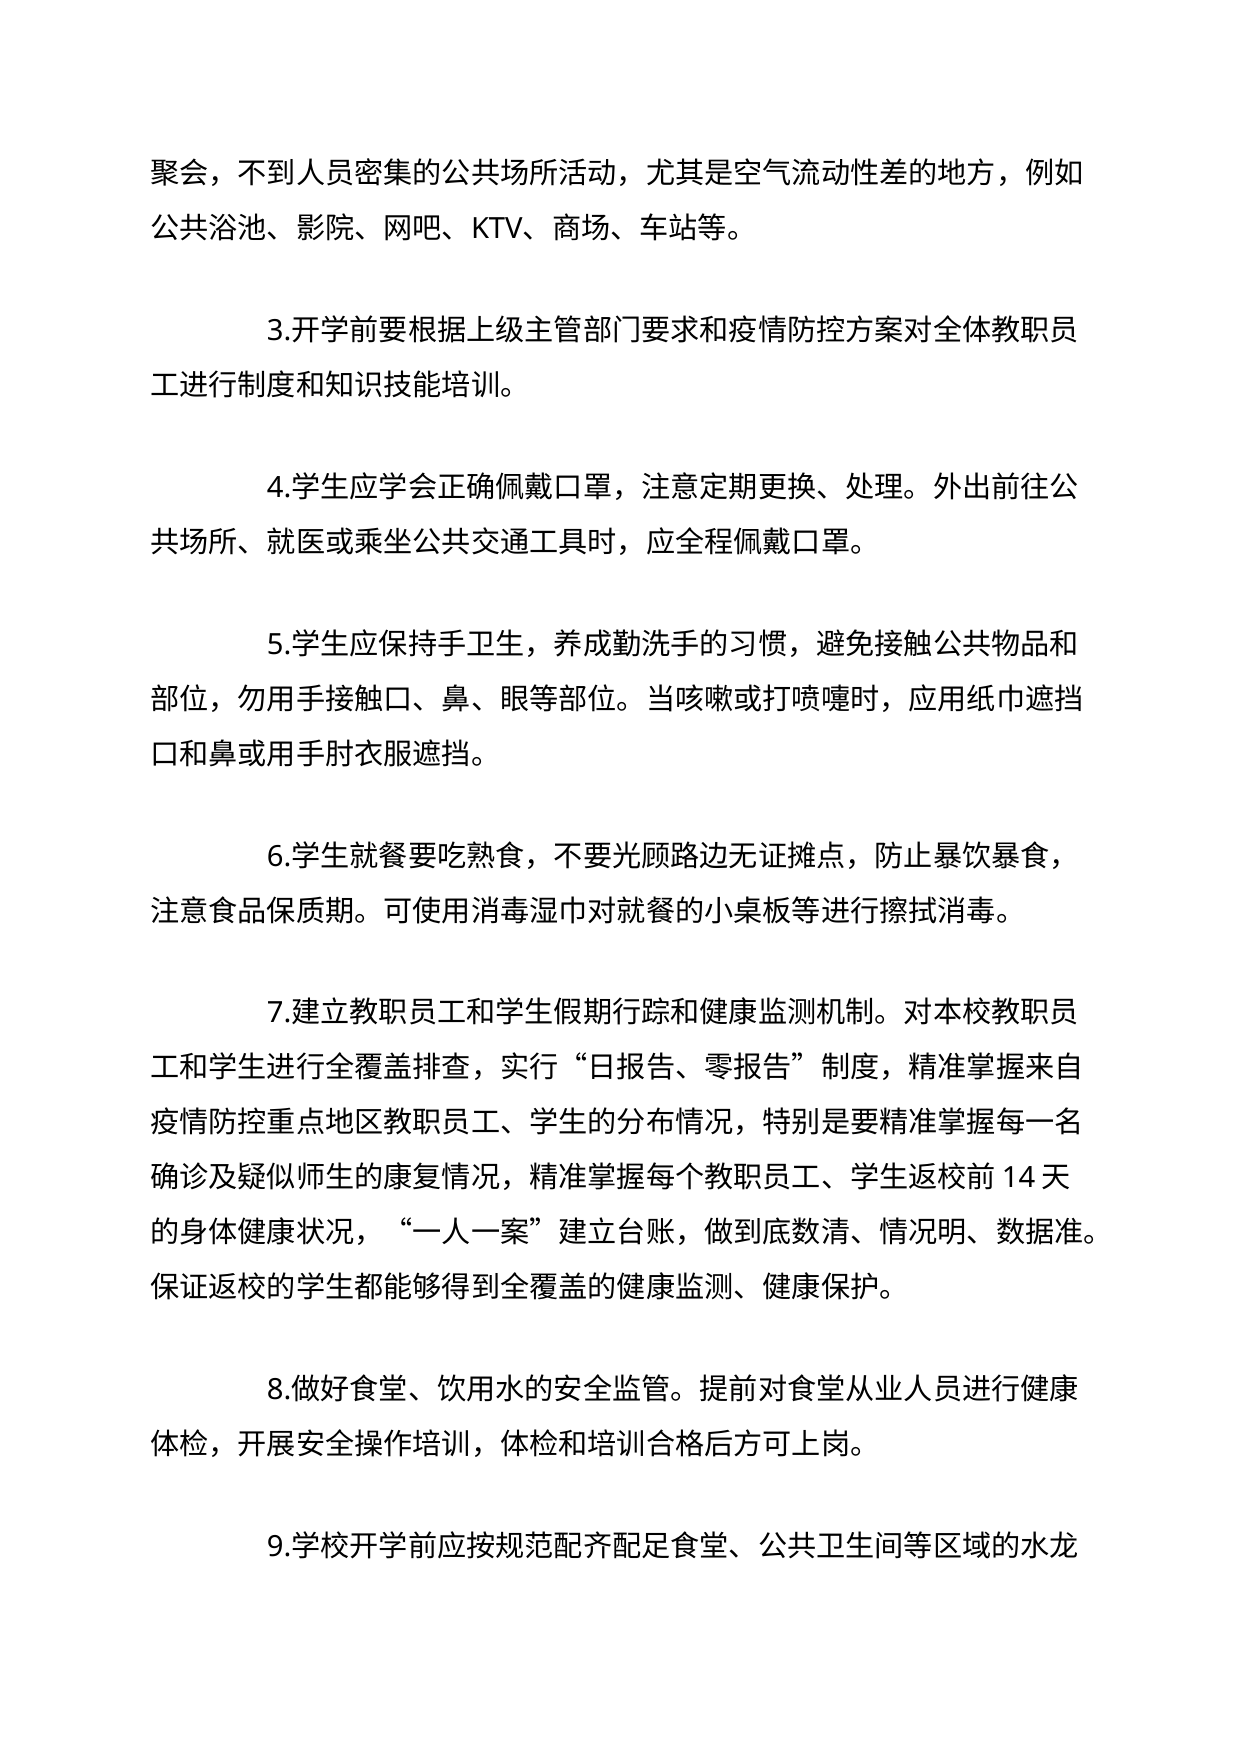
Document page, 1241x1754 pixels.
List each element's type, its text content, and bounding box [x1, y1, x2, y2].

text 6.学生就餐要吃熟食，不要光顾路边无证摊点，防止暴饮暴食，注意食品保质期。可使用消毒湿巾对就餐的小桌板等进行擦拭消毒。 [150, 832, 1090, 929]
text 5.学生应保持手卫生，养成勤洗手的习惯，避免接触公共物品和部位，勿用手接触口、鼻、眼等部位。当咳嗽或打喷嚏时，应用纸巾遮挡口和鼻或用手肘衣服遮挡。 [150, 620, 1090, 773]
text 4.学生应学会正确佩戴口罩，注意定期更换、处理。外出前往公共场所、就医或乘坐公共交通工具时，应全程佩戴口罩。 [150, 464, 1090, 561]
text 8.做好食堂、饮用水的安全监管。提前对食堂从业人员进行健康体检，开展安全操作培训，体检和培训合格后方可上岗。 [150, 1365, 1090, 1463]
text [150, 150, 1090, 247]
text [150, 1522, 1090, 1564]
text 7.建立教职员工和学生假期行踪和健康监测机制。对本校教职员工和学生进行全覆盖排查，实行“日报告、零报告”制度，精准掌握来自疫情防控重点地区教职员工、学生的分布情况，特别是要精准掌握每一名确诊及疑似师生的康复情况，精准掌握每个教职员工、学生返校前14天的身体健康状况，“一人一案”建立台账，做到底数清、情况明、数据准。保证返校的学生都能够得到全覆盖的健康监测、健康保护。 [150, 989, 1090, 1306]
text 3.开学前要根据上级主管部门要求和疫情防控方案对全体教职员工进行制度和知识技能培训。 [150, 307, 1090, 404]
